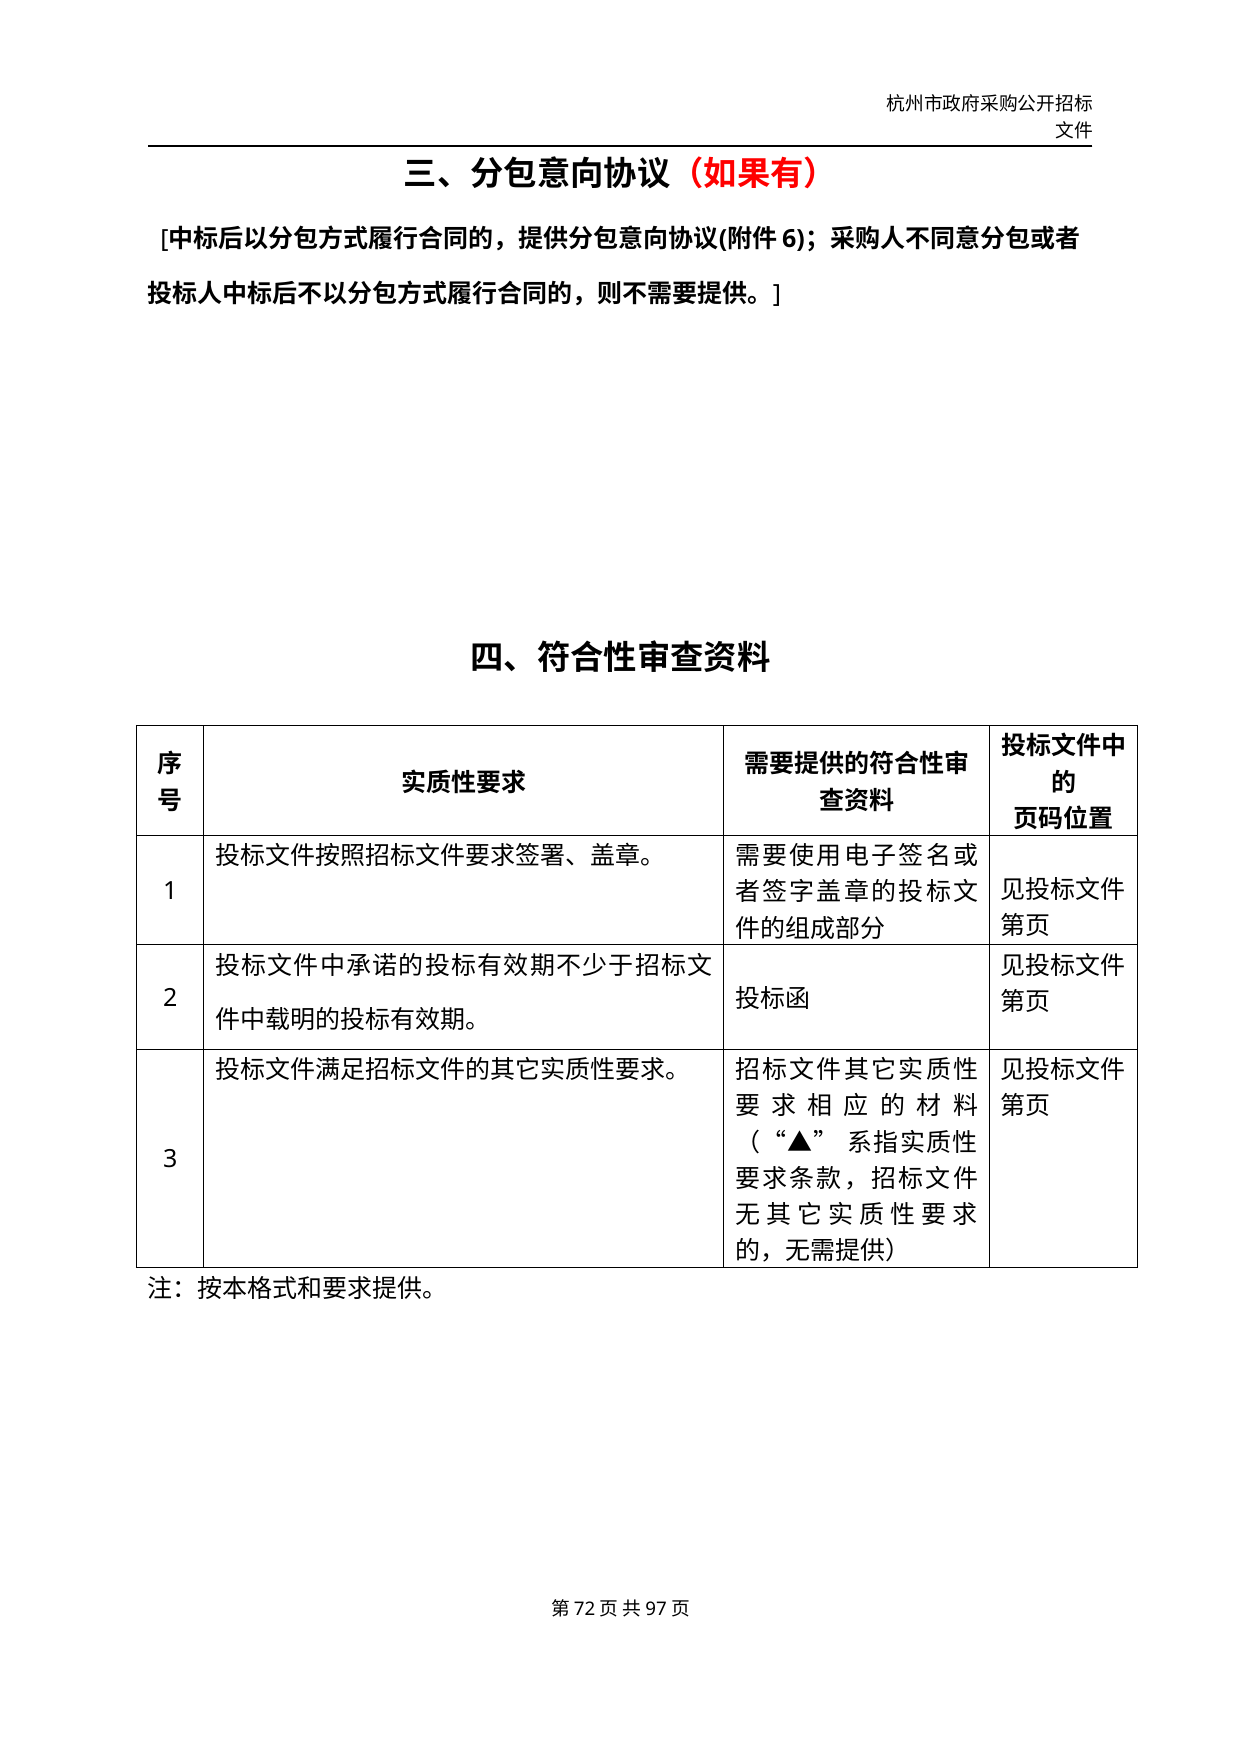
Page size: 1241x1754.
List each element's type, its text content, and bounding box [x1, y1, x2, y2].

table_cell 见投标文件 第页 [990, 836, 1137, 944]
table_cell 见投标文件第页 [990, 945, 1137, 1048]
table_cell 投标文件按照招标文件要求签署、盖章。 [204, 836, 723, 944]
text 四、符合性审查资料 [148, 631, 1092, 679]
table_cell 需要使用电子签名或者签字盖章的投标文件的组成部分 [724, 836, 989, 944]
table_cell 1 [137, 836, 203, 944]
table_cell 投标文件中承诺的投标有效期不少于招标文件中载明的投标有效期。 [204, 945, 723, 1048]
table_header 需要提供的符合性审查资料 [724, 726, 989, 834]
table_header 序号 [137, 726, 203, 834]
text 注：按本格式和要求提供。 [148, 1268, 1049, 1304]
table_header 实质性要求 [204, 726, 723, 834]
table_cell 招标文件其它实质性要求相应的材料（“▲” 系指实质性要求条款，招标文件无其它实质性要求的，无需提供） [724, 1050, 989, 1267]
table_cell 3 [137, 1050, 203, 1267]
table_cell 投标文件满足招标文件的其它实质性要求。 [204, 1050, 723, 1267]
table_cell 投标函 [724, 945, 989, 1048]
text 三、分包意向协议（如果有） [148, 147, 1092, 195]
table_cell 2 [137, 945, 203, 1048]
table_header 投标文件中的 页码位置 [990, 726, 1137, 834]
text [中标后以分包方式履行合同的，提供分包意向协议(附件6)；采购人不同意分包或者投标人中标后不以分包方式履行合同的，则不需要提供。] [148, 219, 1092, 309]
table_cell 见投标文件第页 [990, 1050, 1137, 1267]
